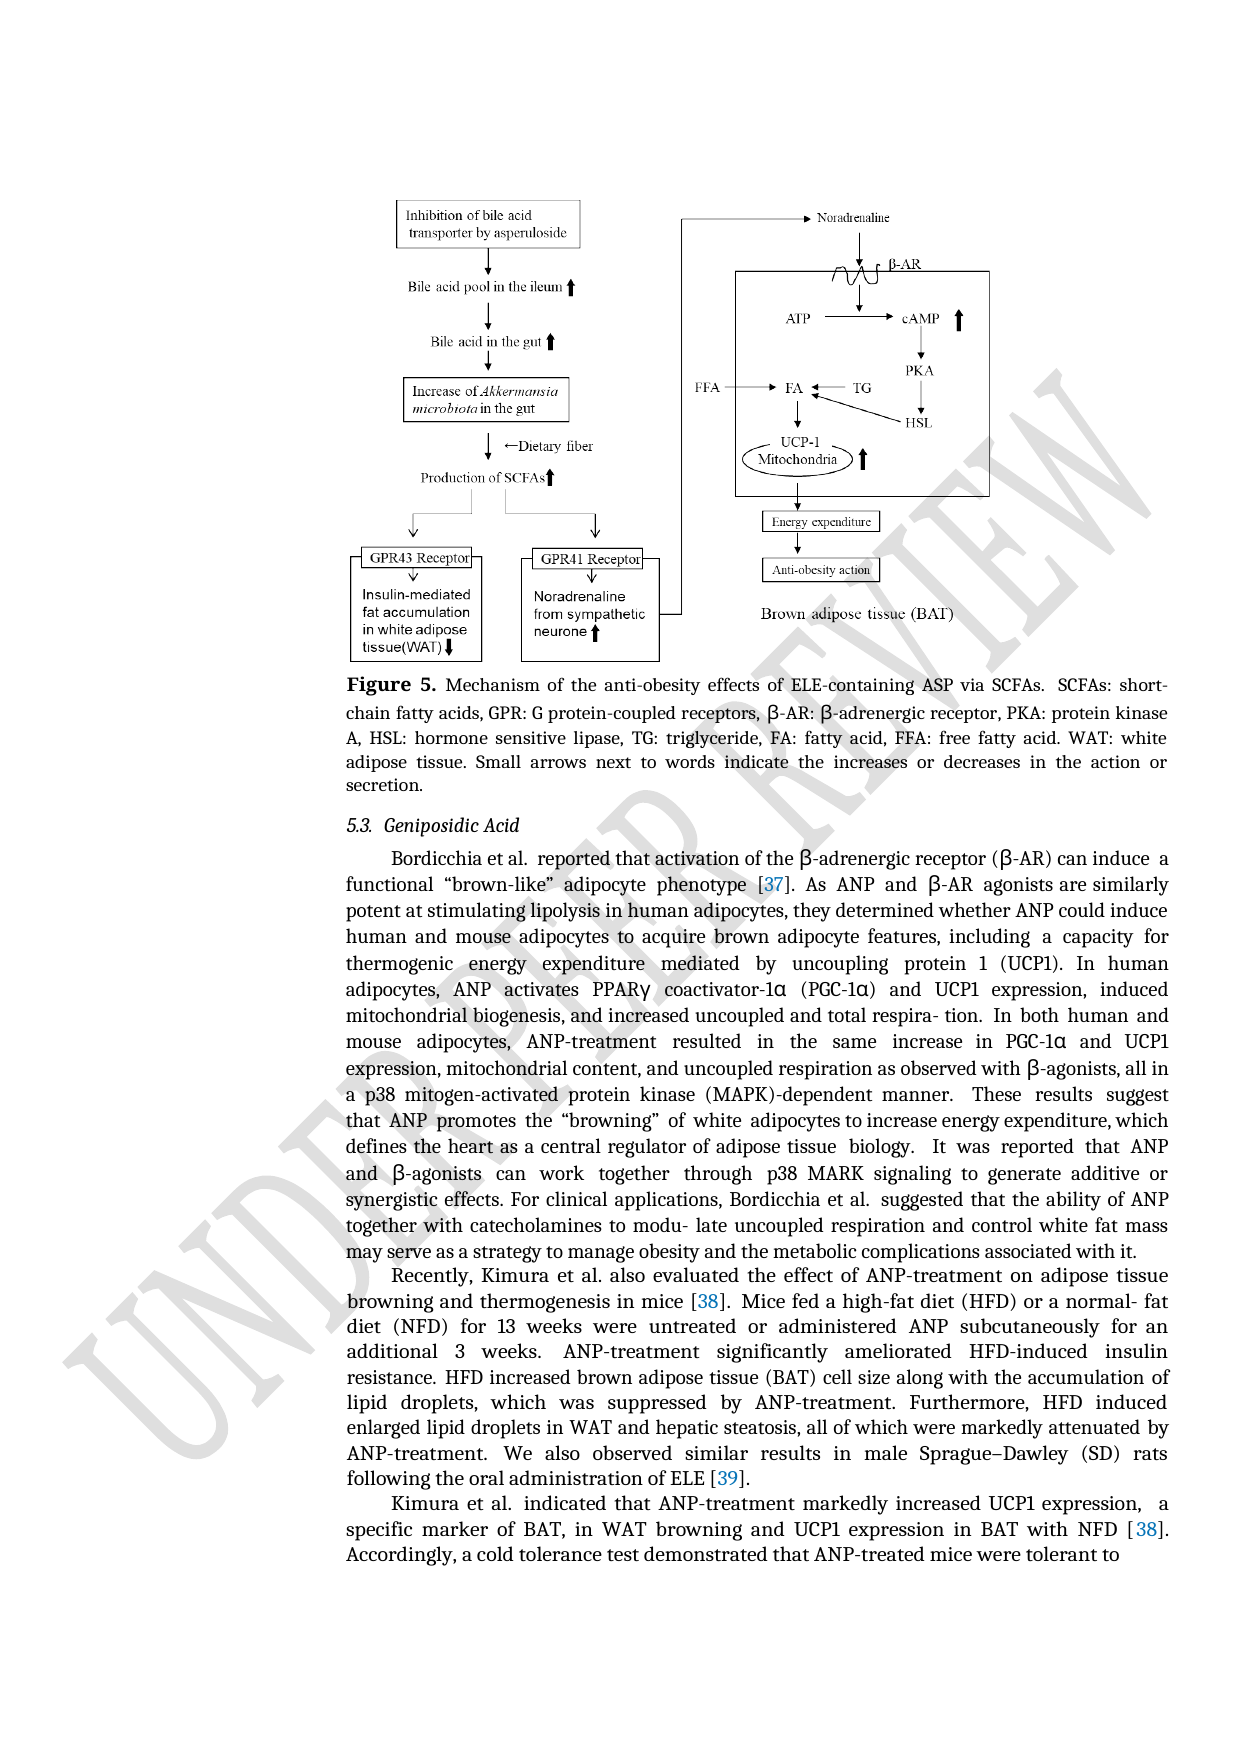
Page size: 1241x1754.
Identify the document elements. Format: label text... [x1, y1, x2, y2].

list Geniposidic Acid [347, 813, 1181, 837]
picture [350, 200, 990, 662]
text Kimura et al. indicated that ANP-treatment markedly increased UCP1 expression, a specific marker of BAT, in WAT browning and UCP1 expression in BAT with NFD [38]. Accordingly, a cold tolerance test demonstrated that ANP-treated mice were tolerant to [346, 1492, 1169, 1567]
text Bordicchia et al. reported that activation of the β-adrenergic receptor (β-AR) can induce a functional “brown-like” adipocyte phenotype [37]. As ANP and β-AR agonists are similarly potent at stimulating lipolysis in human adipocytes, they determined whether ANP could induce human and mouse adipocytes to acquire brown adipocyte features, including a capacity for thermogenic energy expenditure mediated by uncoupling protein 1 (UCP1). In human adipocytes, ANP activates PPARγ coactivator-1α (PGC-1α) and UCP1 expression, induced mitochondrial biogenesis, and increased uncoupled and total respira- tion. In both human and mouse adipocytes, ANP-treatment resulted in the same increase in PGC-1α and UCP1 expression, mitochondrial content, and uncoupled respiration as observed with β-agonists, all in a p38 mitogen-activated protein kinase (MAPK)-dependent manner. These results suggest that ANP promotes the “browning” of white adipocytes to increase energy expenditure, which defines the heart as a central regulator of adipose tissue biology. It was reported that ANP and β-agonists can work together through p38 MARK signaling to generate additive or synergistic effects. For clinical applications, Bordicchia et al. suggested that the ability of ANP together with catecholamines to modu- late uncoupled respiration and control white fat mass may serve as a strategy to manage obesity and the metabolic complications associated with it. [346, 844, 1169, 1264]
text Recently, Kimura et al. also evaluated the effect of ANP-treatment on adipose tissue browning and thermogenesis in mice [38]. Mice fed a high-fat diet (HFD) or a normal- fat diet (NFD) for 13 weeks were untreated or administered ANP subcutaneously for an additional 3 weeks. ANP-treatment significantly ameliorated HFD-induced insulin resistance. HFD increased brown adipose tissue (BAT) cell size along with the accumulation of lipid droplets, which was suppressed by ANP-treatment. Furthermore, HFD induced enlarged lipid droplets in WAT and hepatic steatosis, all of which were markedly attenuated by ANP-treatment. We also observed similar results in male Sprague–Dawley (SD) rats following the oral administration of ELE [39]. [347, 1264, 1169, 1491]
text Figure 5. Mechanism of the anti-obesity effects of ELE-containing ASP via SCFAs. SCFAs: short- chain fatty acids, GPR: G protein-coupled receptors, β-AR: β-adrenergic receptor, PKA: protein kinase A, HSL: hormone sensitive lipase, TG: triglyceride, FA: fatty acid, FFA: free fatty acid. WAT: white adipose tissue. Small arrows next to words indicate the increases or decreases in the action or secretion. [346, 671, 1168, 797]
